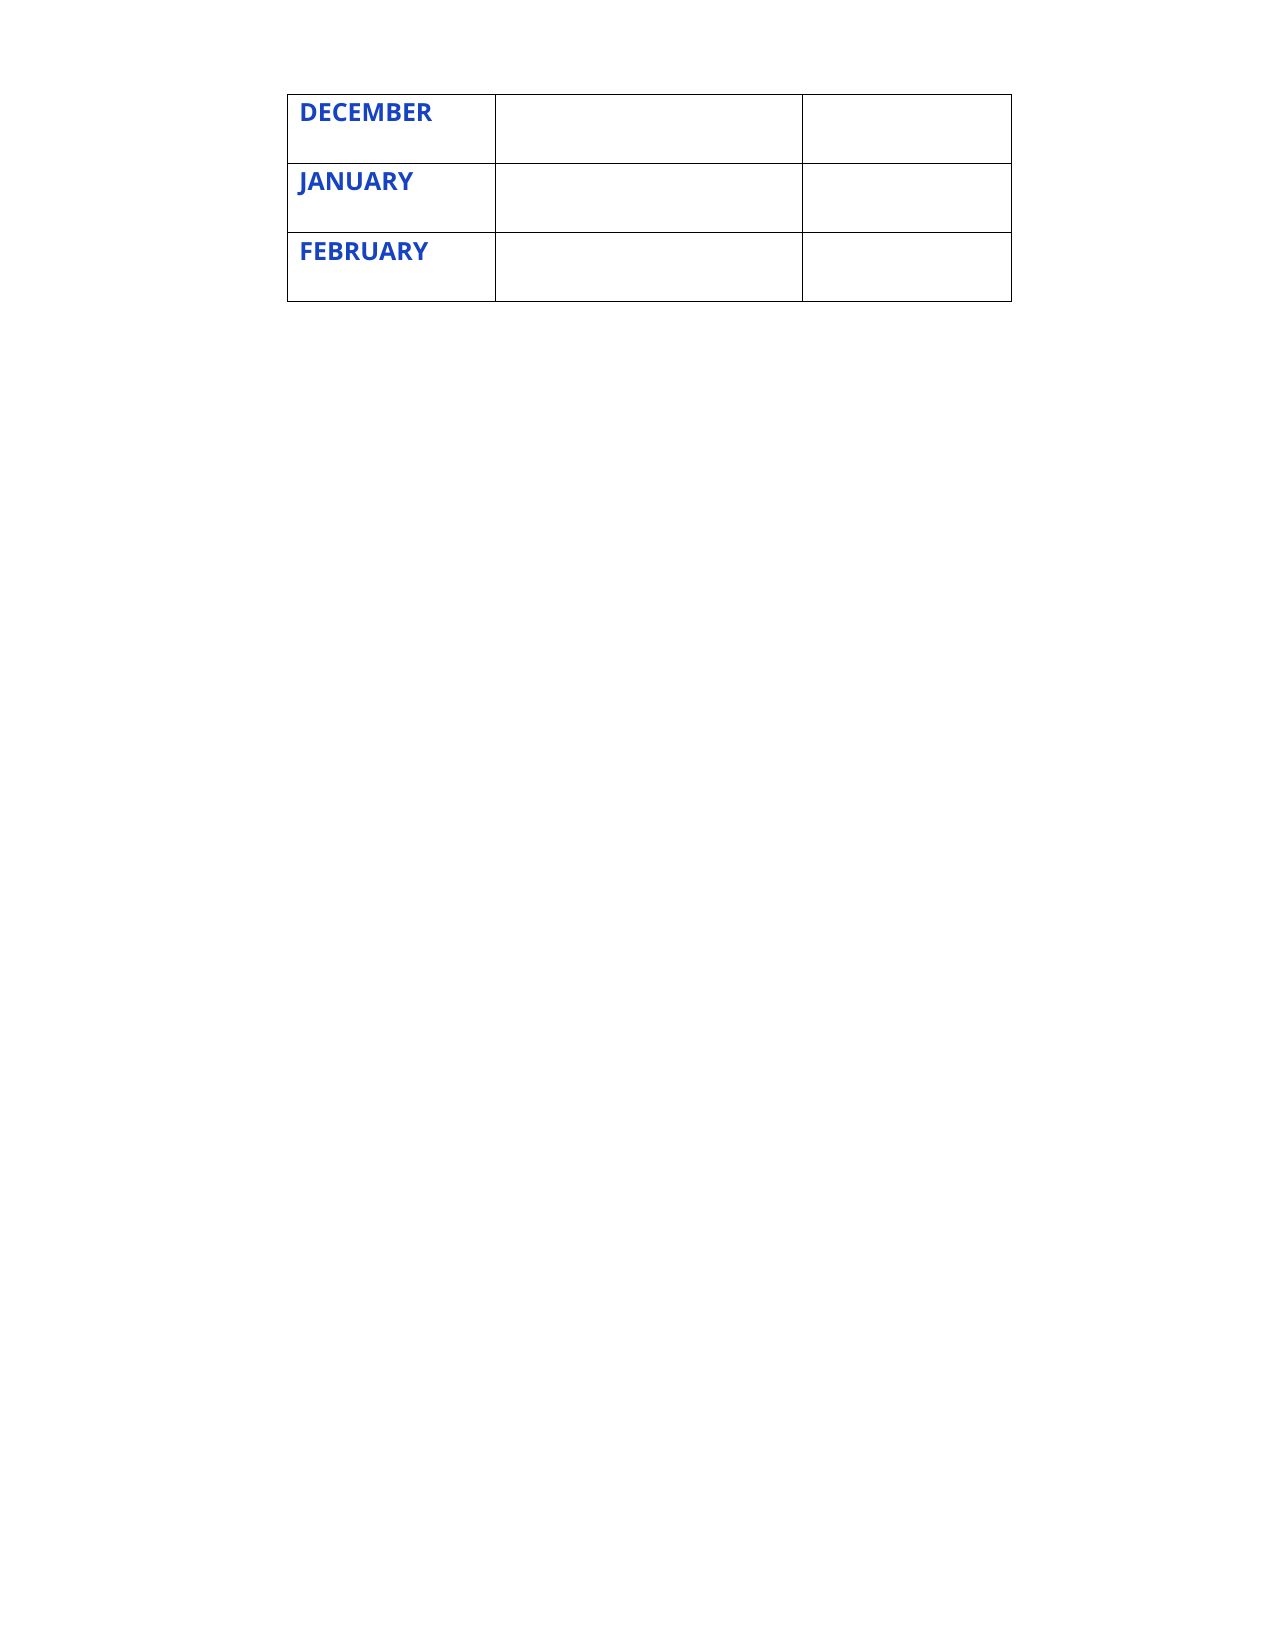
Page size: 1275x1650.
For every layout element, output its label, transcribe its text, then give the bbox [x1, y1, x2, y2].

table_cell [803, 233, 1011, 301]
table_cell DECEMBER [288, 95, 495, 163]
table_cell [496, 95, 802, 163]
table_cell FEBRUARY [288, 233, 495, 301]
table_cell [803, 95, 1011, 163]
table_cell JANUARY [288, 164, 495, 232]
table_cell [803, 164, 1011, 232]
table_cell [496, 233, 802, 301]
table_cell [496, 164, 802, 232]
